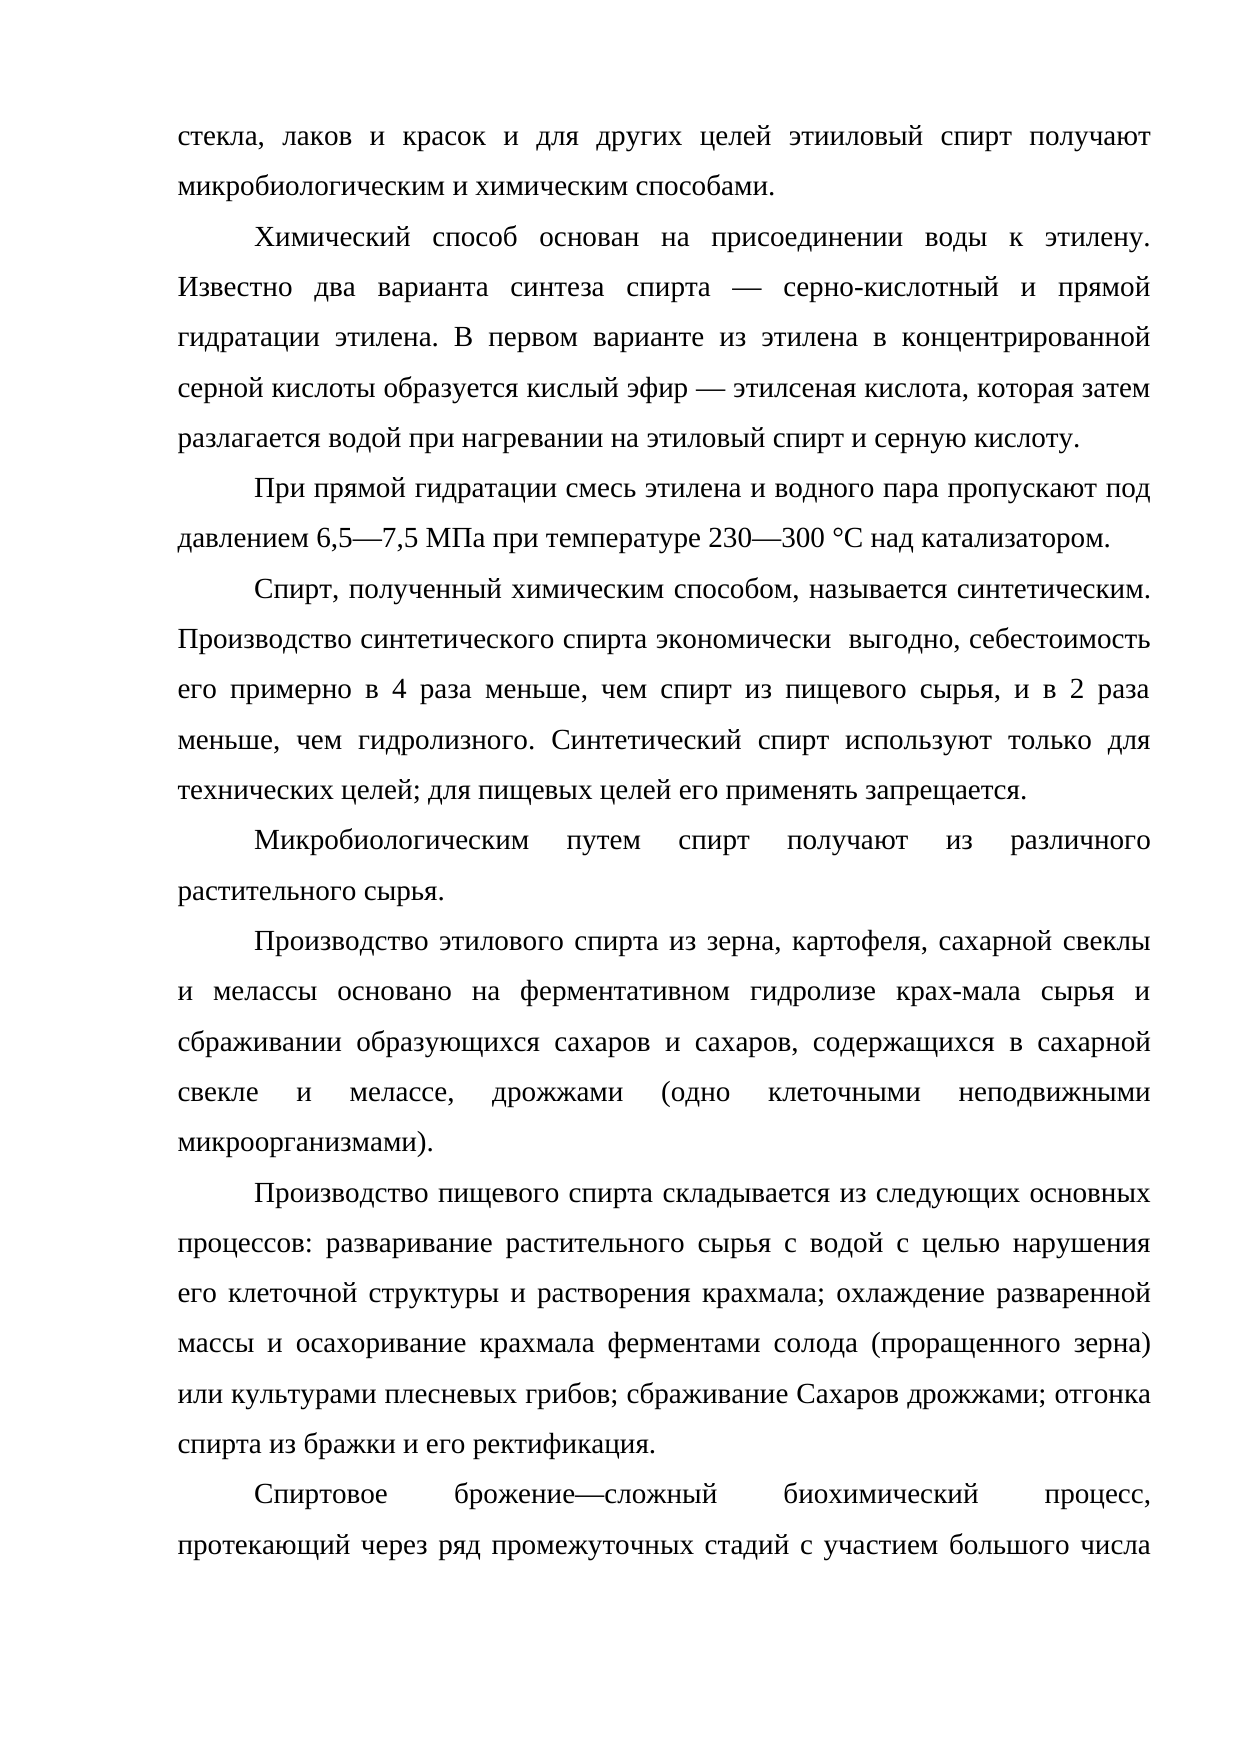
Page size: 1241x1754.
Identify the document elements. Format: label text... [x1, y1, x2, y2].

text Спирт, полученный химическим способом, называется синтетическим. Производство синтетического спирта экономически выгодно, себестоимость его примерно в 4 раза меньше, чем спирт из пищевого сырья, и в 2 раза меньше, чем гидролизного. Синтетический спирт используют только для технических целей; для пищевых целей его применять запрещается. [177, 571, 1152, 806]
text Микробиологическим путем спирт получают из различного растительного сырья. [177, 822, 1152, 906]
text Производство пищевого спирта складывается из следующих основных процессов: разваривание растительного сырья с водой с целью нарушения его клеточной структуры и растворения крахмала; охлаждение разваренной массы и осахоривание крахмала ферментами солода (проращенного зерна) или культурами плесневых грибов; сбраживание Сахаров дрожжами; отгонка спирта из бражки и его ректификация. [177, 1175, 1152, 1460]
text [177, 118, 1152, 202]
text Производство этилового спирта из зерна, картофеля, сахарной свеклы и мелассы основано на ферментативном гидролизе крах-мала сырья и сбраживании образующихся сахаров и сахаров, содержащихся в сахарной свекле и мелассе, дрожжами (одно клеточными неподвижными микроорганизмами). [177, 923, 1152, 1158]
text При прямой гидратации смесь этилена и водного пара пропускают под давлением 6,5—7,5 МПа при температуре 230—300 °С над катализатором. [177, 470, 1152, 554]
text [177, 1477, 1152, 1560]
text Химический способ основан на присоединении воды к этилену. Известно два варианта синтеза спирта — серно-кислотный и прямой гидратации этилена. В первом варианте из этилена в концентрированной серной кислоты образуется кислый эфир — этилсеная кислота, которая затем разлагается водой при нагревании на этиловый спирт и серную кислоту. [177, 219, 1152, 453]
